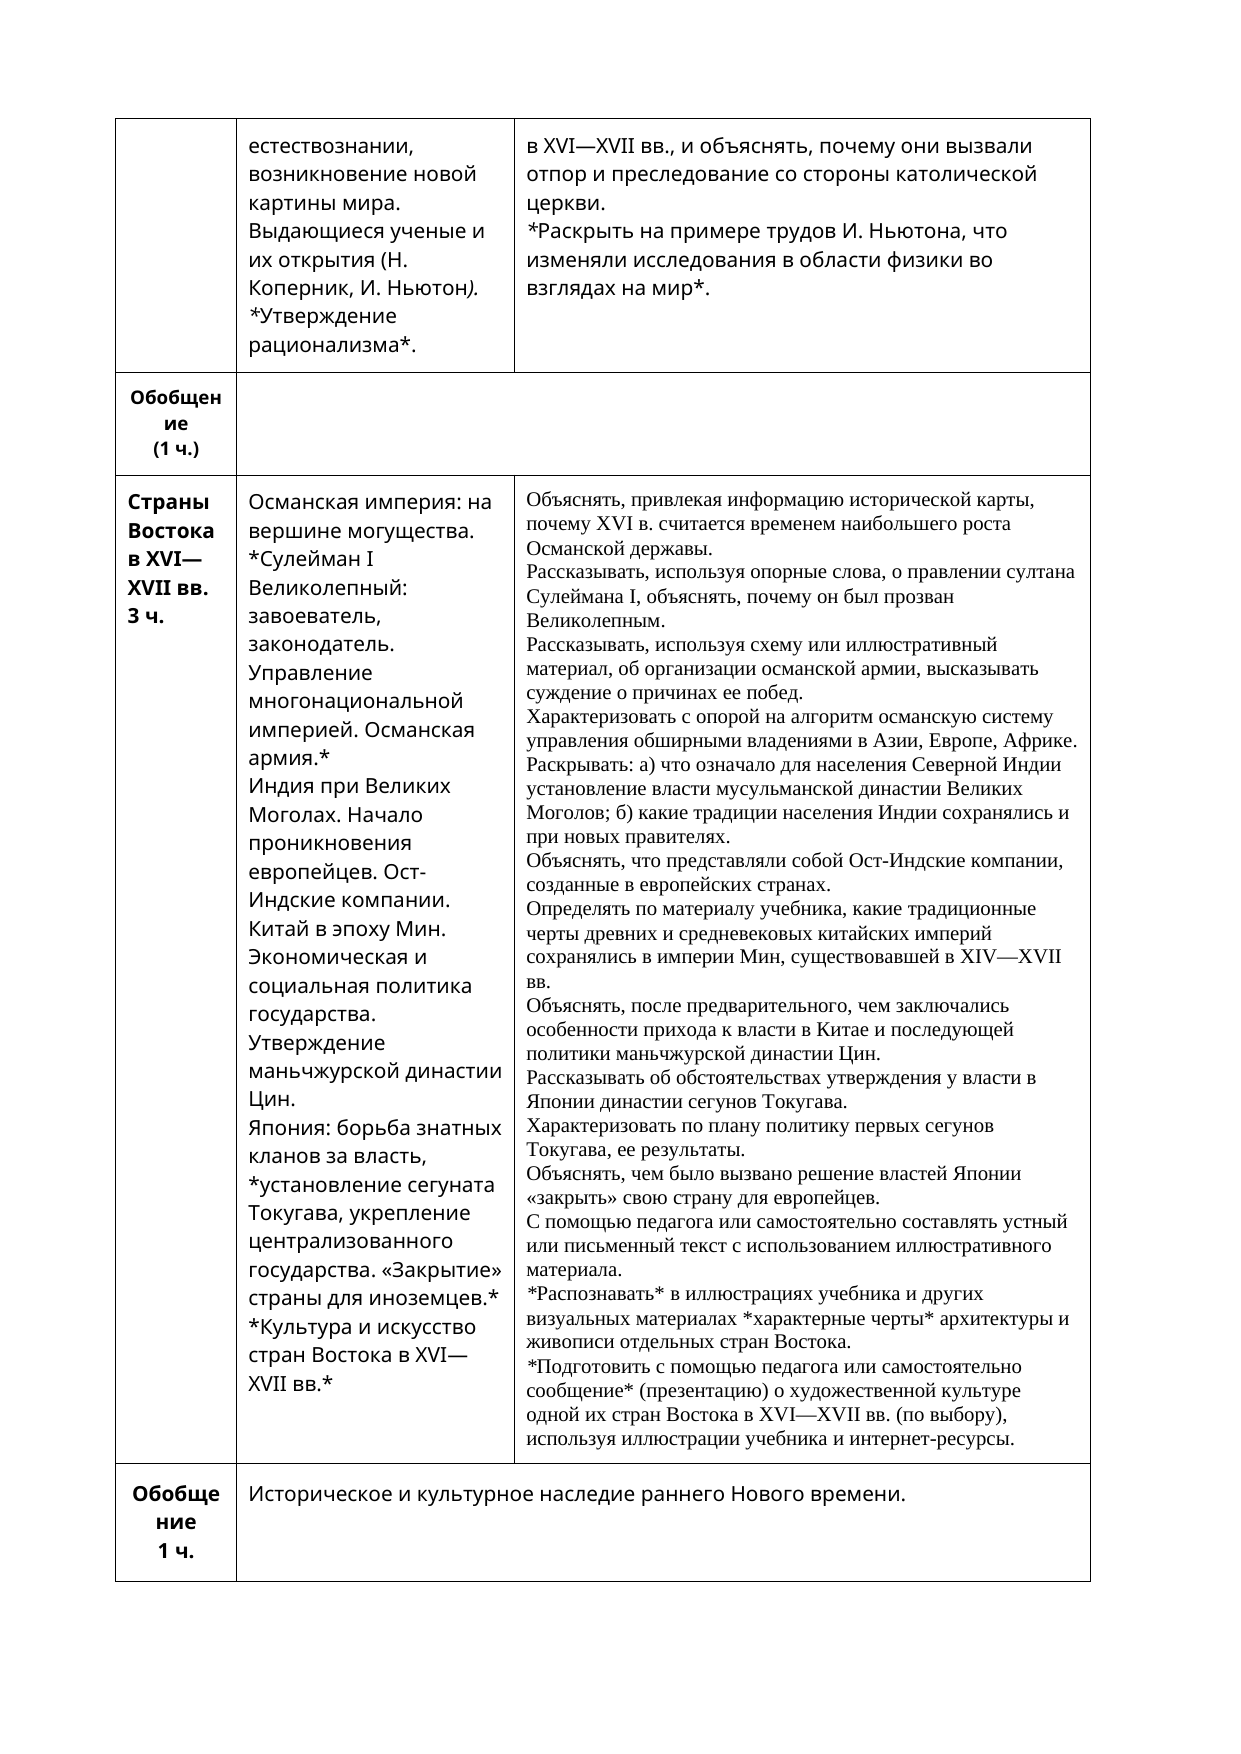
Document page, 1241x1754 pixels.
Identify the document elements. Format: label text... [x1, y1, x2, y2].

table_cell Обобщение 1 ч. [116, 1464, 236, 1581]
table_cell Османская империя: на вершине могущества. *Сулейман I Великолепный: завоеватель, законодатель. Управление многонациональной империей. Османская армия.* Индия при Великих Моголах. Начало проникновения европейцев. Ост- Индские компании. Китай в эпоху Мин. Экономическая и социальная политика государства. Утверждение маньчжурской династии Цин. Япония: борьба знатных кланов за власть, *установление сегуната Токугава, укрепление централизованного государства. «Закрытие» страны для иноземцев.* *Культура и искусство стран Востока в XVI—XVII вв.* [237, 476, 514, 1463]
table_cell Историческое и культурное наследие раннего Нового времени. [237, 1464, 1090, 1581]
table_cell Обобщение (1 ч.) [116, 373, 236, 474]
table_cell [237, 373, 1090, 474]
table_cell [515, 119, 1090, 372]
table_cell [237, 119, 514, 372]
table_cell Объяснять, привлекая информацию исторической карты, почему XVI в. считается временем наибольшего роста Османской державы. Рассказывать, используя опорные слова, о правлении султана Сулеймана I, объяснять, почему он был прозван Великолепным. Рассказывать, используя схему или иллюстративный материал, об организации османской армии, высказывать суждение о причинах ее побед. Характеризовать с опорой на алгоритм османскую систему управления обширными владениями в Азии, Европе, Африке. Раскрывать: а) что означало для населения Северной Индии установление власти мусульманской династии Великих Моголов; б) какие традиции населения Индии сохранялись и при новых правителях. Объяснять, что представляли собой Ост-Индские компании, созданные в европейских странах. Определять по материалу учебника, какие традиционные черты древних и средневековых китайских империй сохранялись в империи Мин, существовавшей в XIV—XVII вв. Объяснять, после предварительного, чем заключались особенности прихода к власти в Китае и последующей политики маньчжурской династии Цин. Рассказывать об обстоятельствах утверждения у власти в Японии династии сегунов Токугава. Характеризовать по плану политику первых сегунов Токугава, ее результаты. Объяснять, чем было вызвано решение властей Японии «закрыть» свою страну для европейцев. С помощью педагога или самостоятельно составлять устный или письменный текст с использованием иллюстративного материала. *Распознавать* в иллюстрациях учебника и других визуальных материалах *характерные черты* архитектуры и живописи отдельных стран Востока. *Подготовить с помощью педагога или самостоятельно сообщение* (презентацию) о художественной культуре одной их стран Востока в XVI—XVII вв. (по выбору), используя иллюстрации учебника и интернет-ресурсы. [515, 476, 1090, 1463]
table_cell Страны Востока в XVI—XVII вв. 3 ч. [116, 476, 236, 1463]
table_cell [116, 119, 236, 372]
